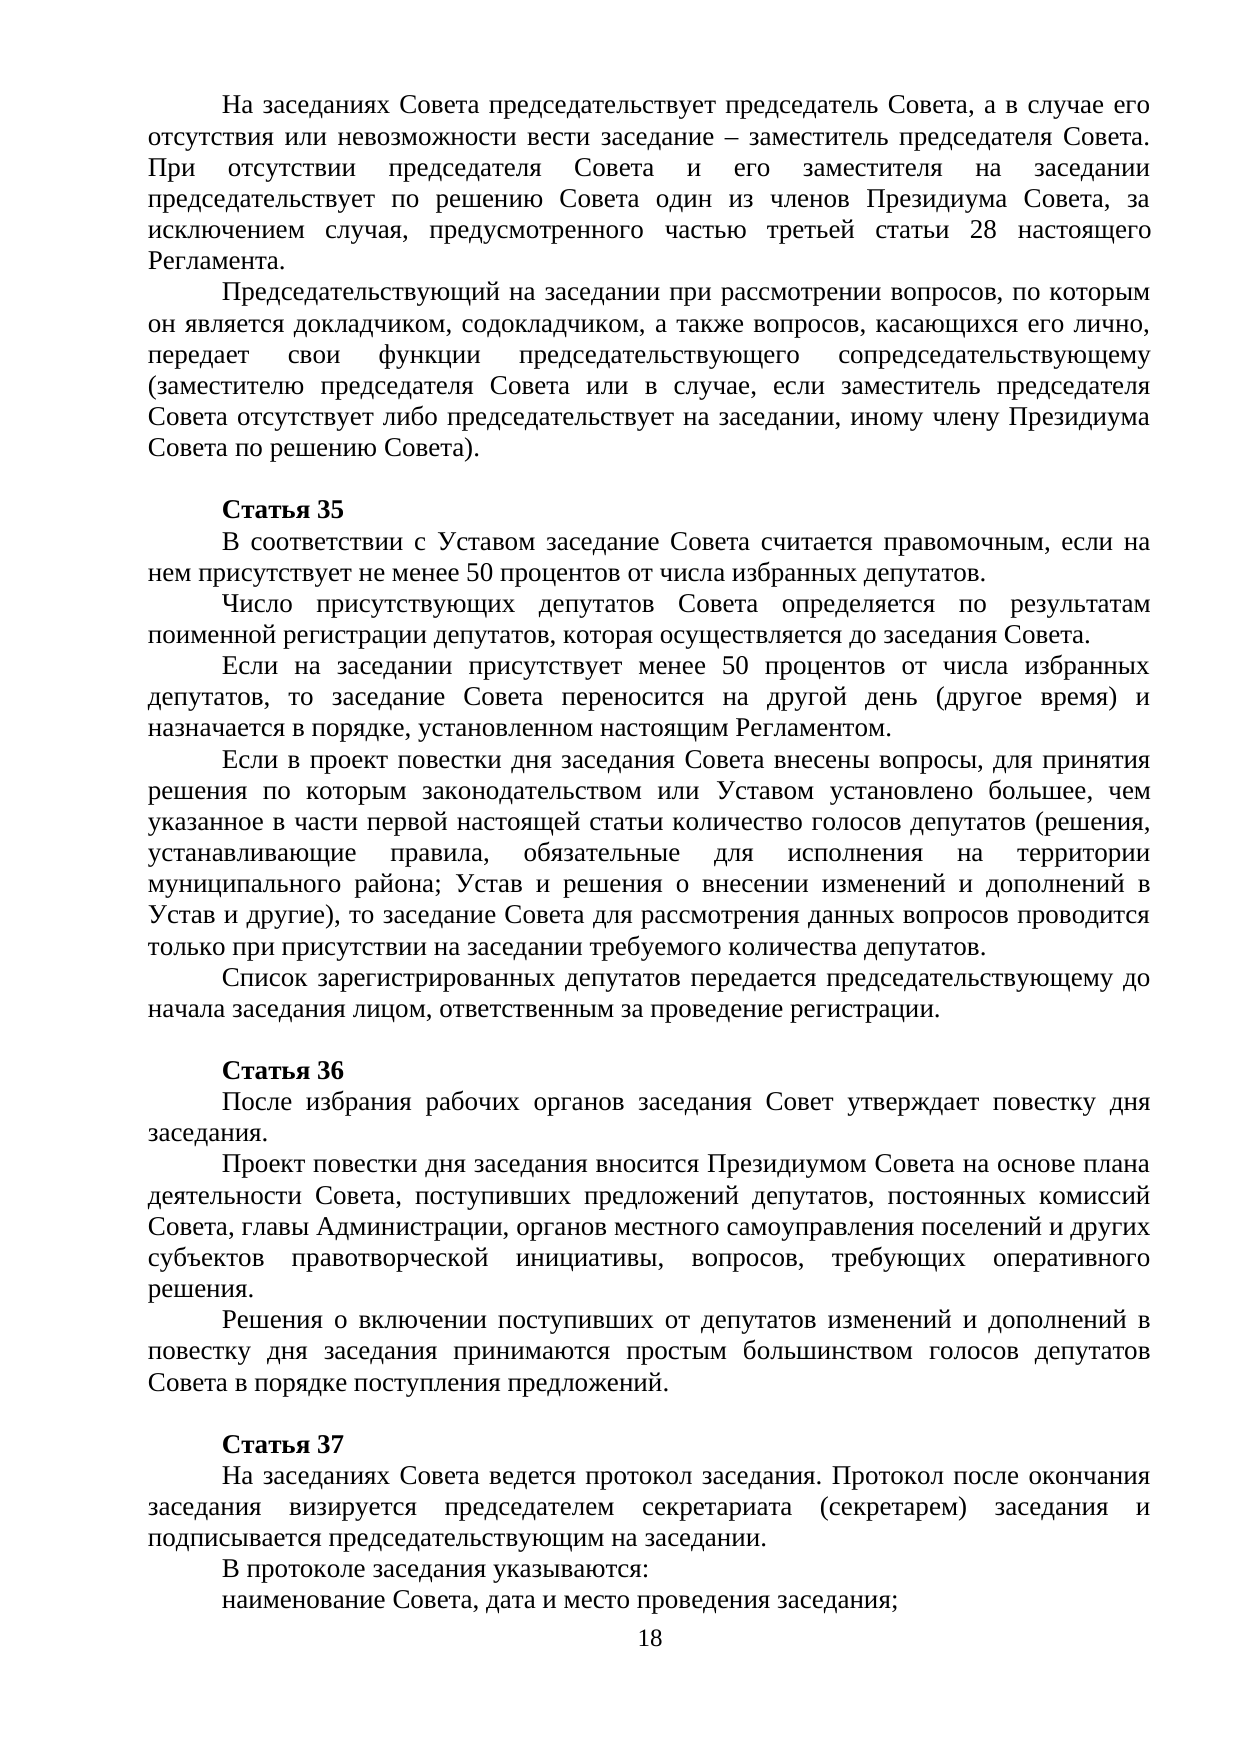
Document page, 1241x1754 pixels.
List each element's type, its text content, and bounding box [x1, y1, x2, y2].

text Решения о включении поступивших от депутатов изменений и дополнений в повестку дня заседания принимаются простым большинством голосов депутатов Совета в порядке поступления предложений. [148, 1303, 1152, 1397]
title Статья 37 [148, 1428, 1152, 1459]
title Статья 35 [148, 493, 1152, 525]
title Статья 36 [148, 1054, 1152, 1085]
text На заседаниях Совета ведется протокол заседания. Протокол после окончания заседания визируется председателем секретариата (секретарем) заседания и подписывается председательствующим на заседании. [148, 1459, 1152, 1552]
text На заседаниях Совета председательствует председатель Совета, а в случае его отсутствия или невозможности вести заседание – заместитель председателя Совета. При отсутствии председателя Совета и его заместителя на заседании председательствует по решению Совета один из членов Президиума Совета, за исключением случая, предусмотренного частью третьей статьи 28 настоящего Регламента. [148, 89, 1152, 276]
text Список зарегистрированных депутатов передается председательствующему до начала заседания лицом, ответственным за проведение регистрации. [148, 961, 1152, 1023]
text Если на заседании присутствует менее 50 процентов от числа избранных депутатов, то заседание Совета переносится на другой день (другое время) и назначается в порядке, установленном настоящим Регламентом. [148, 649, 1152, 743]
text В протоколе заседания указываются: [148, 1552, 1152, 1584]
text Проект повестки дня заседания вносится Президиумом Совета на основе плана деятельности Совета, поступивших предложений депутатов, постоянных комиссий Совета, главы Администрации, органов местного самоуправления поселений и других субъектов правотворческой инициативы, вопросов, требующих оперативного решения. [148, 1148, 1152, 1303]
text Председательствующий на заседании при рассмотрении вопросов, по которым он является докладчиком, содокладчиком, а также вопросов, касающихся его лично, передает свои функции председательствующего сопредседательствующему (заместителю председателя Совета или в случае, если заместитель председателя Совета отсутствует либо председательствует на заседании, иному члену Президиума Совета по решению Совета). [148, 276, 1152, 462]
text Число присутствующих депутатов Совета определяется по результатам поименной регистрации депутатов, которая осуществляется до заседания Совета. [148, 587, 1152, 649]
text Если в проект повестки дня заседания Совета внесены вопросы, для принятия решения по которым законодательством или Уставом установлено большее, чем указанное в части первой настоящей статьи количество голосов депутатов (решения, устанавливающие правила, обязательные для исполнения на территории муниципального района; Устав и решения о внесении изменений и дополнений в Устав и другие), то заседание Совета для рассмотрения данных вопросов проводится только при присутствии на заседании требуемого количества депутатов. [148, 743, 1152, 961]
text наименование Совета, дата и место проведения заседания; [148, 1584, 1152, 1615]
text После избрания рабочих органов заседания Совет утверждает повестку дня заседания. [148, 1085, 1152, 1148]
text В соответствии с Уставом заседание Совета считается правомочным, если на нем присутствует не менее 50 процентов от числа избранных депутатов. [148, 525, 1152, 587]
